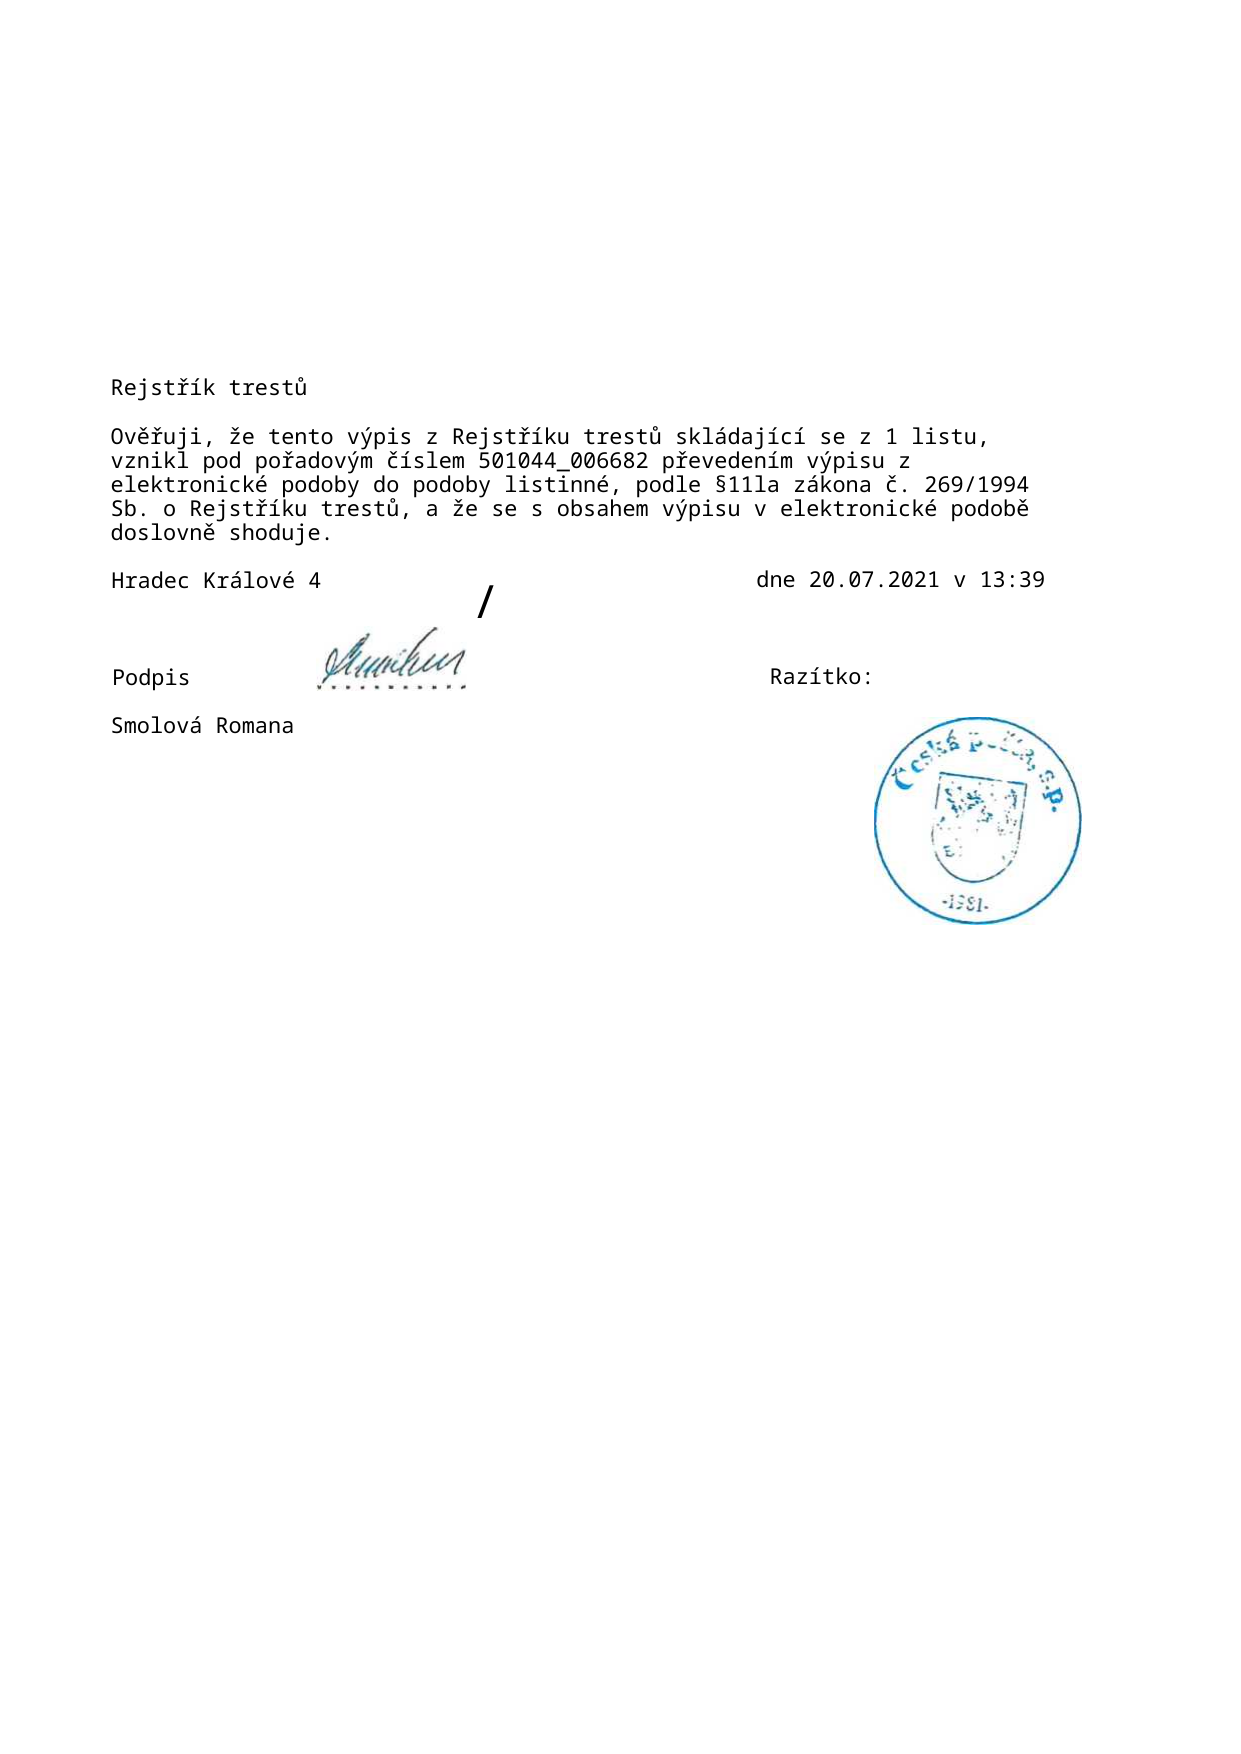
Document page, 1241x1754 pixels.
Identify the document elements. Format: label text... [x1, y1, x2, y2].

picture [874, 717, 1082, 925]
text Rejstřík trestů [110, 375, 1072, 401]
text Ověřuji, že tento výpis z Rejstříku trestů skládající se z 1 listu, vznikl pod pořadovým číslem 501044_006682 převedením výpisu z elektronické podoby do podoby listinné, podle §11la zákona č. 269/1994 Sb. o Rejstříku trestů, a že se s obsahem výpisu v elektronické podobě doslovně shoduje. [110, 426, 1072, 545]
text Hradec Králové 4 [111, 567, 321, 593]
text Podpis [112, 664, 191, 691]
text dne 20.07.2021 v 13:39 [756, 567, 1045, 593]
text / [477, 583, 494, 627]
picture [316, 626, 467, 691]
text Smolová Romana [110, 713, 294, 739]
text Razítko: [769, 663, 874, 689]
